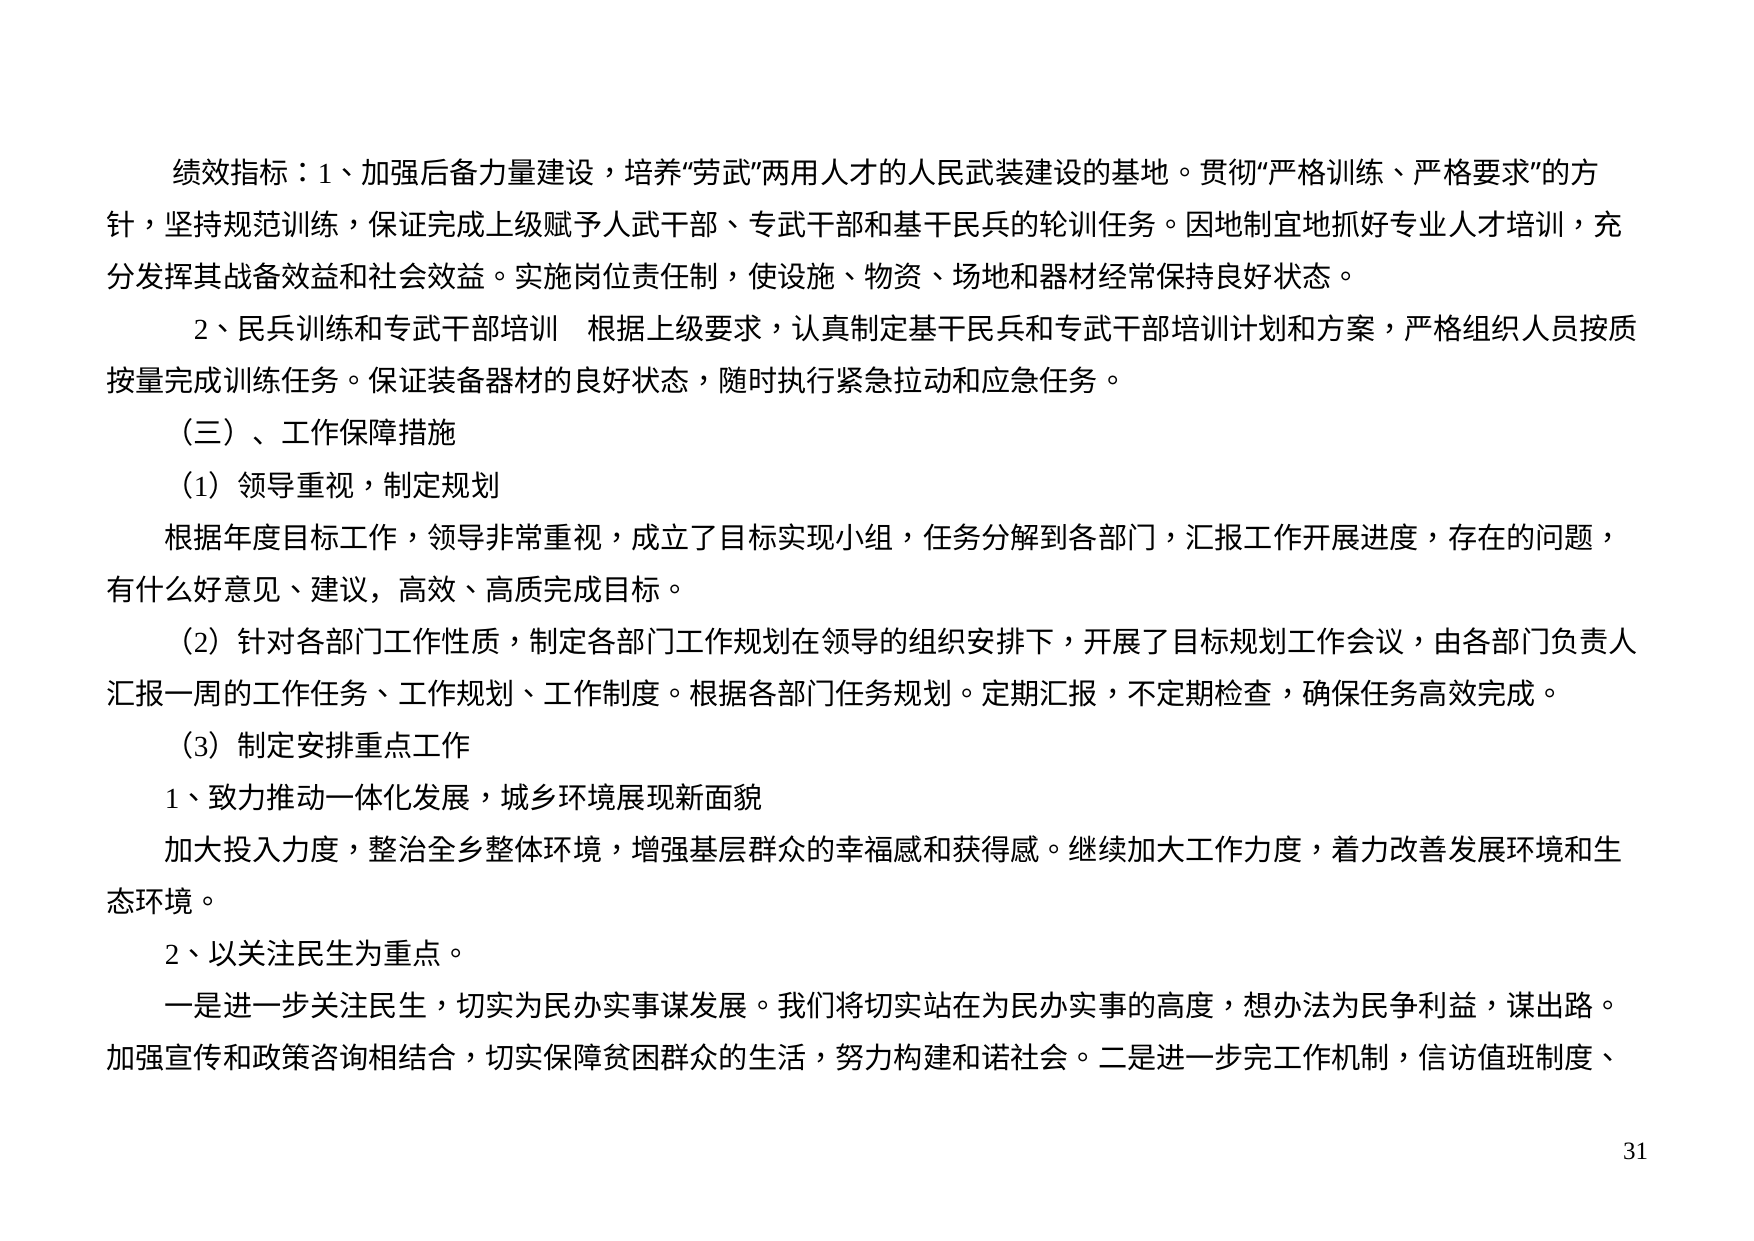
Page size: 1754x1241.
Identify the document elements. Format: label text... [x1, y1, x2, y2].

text （3）制定安排重点工作 [106, 715, 1648, 767]
text （三）、工作保障措施 [106, 402, 1648, 454]
text 2、民兵训练和专武干部培训 根据上级要求，认真制定基干民兵和专武干部培训计划和方案，严格组织人员按质按量完成训练任务。保证装备器材的良好状态，随时执行紧急拉动和应急任务。 [106, 298, 1648, 402]
text 1、致力推动一体化发展，城乡环境展现新面貌 [106, 767, 1648, 819]
text （2）针对各部门工作性质，制定各部门工作规划在领导的组织安排下，开展了目标规划工作会议，由各部门负责人汇报一周的工作任务、工作规划、工作制度。根据各部门任务规划。定期汇报，不定期检查，确保任务高效完成。 [106, 611, 1648, 715]
text 加大投入力度，整治全乡整体环境，增强基层群众的幸福感和获得感。继续加大工作力度，着力改善发展环境和生态环境。 [106, 819, 1648, 923]
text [106, 975, 1648, 1079]
text （1）领导重视，制定规划 [106, 454, 1648, 506]
text 2、以关注民生为重点。 [106, 923, 1648, 975]
text 根据年度目标工作，领导非常重视，成立了目标实现小组，任务分解到各部门，汇报工作开展进度，存在的问题，有什么好意见、建议，高效、高质完成目标。 [106, 506, 1648, 611]
text 绩效指标：1、加强后备力量建设，培养“劳武”两用人才的人民武装建设的基地。贯彻“严格训练、严格要求”的方针，坚持规范训练，保证完成上级赋予人武干部、专武干部和基干民兵的轮训任务。因地制宜地抓好专业人才培训，充分发挥其战备效益和社会效益。实施岗位责任制，使设施、物资、场地和器材经常保持良好状态。 [106, 142, 1648, 298]
